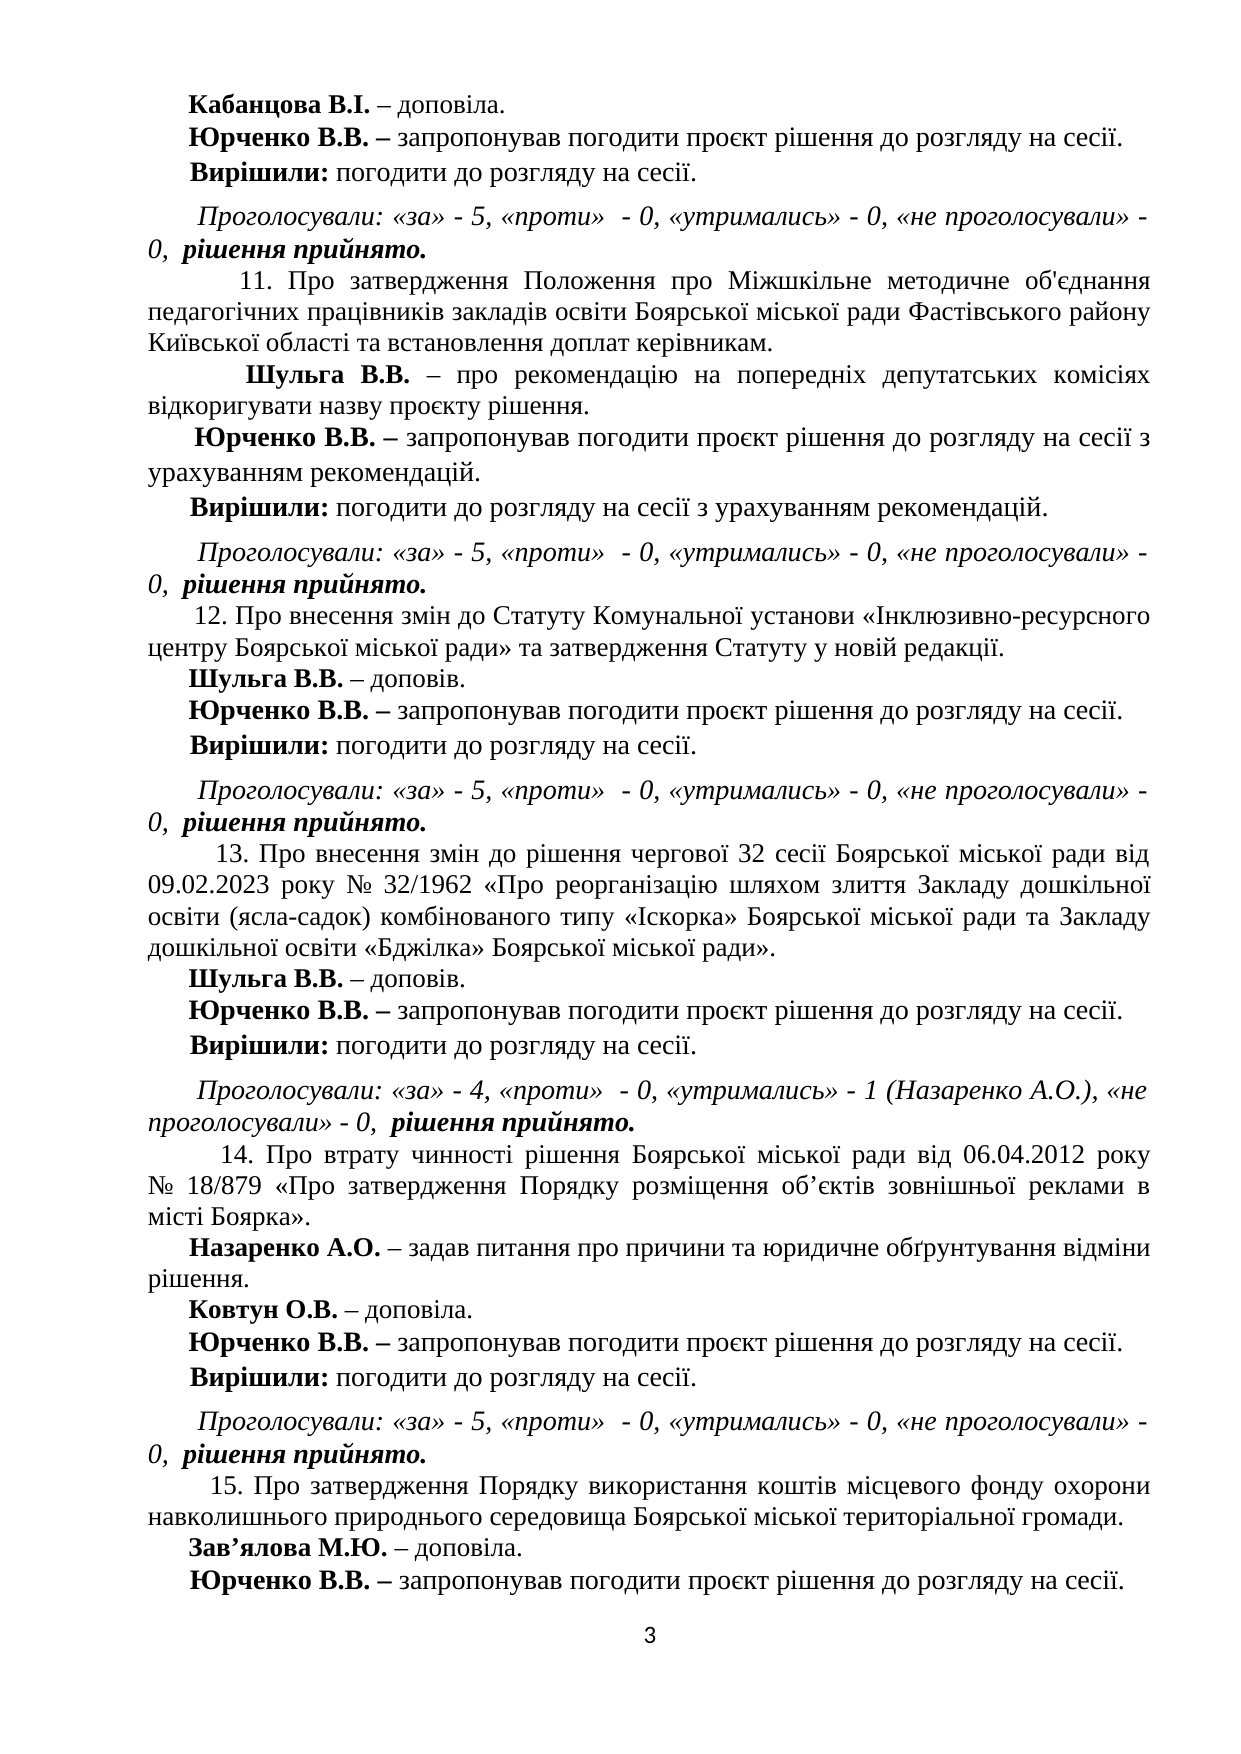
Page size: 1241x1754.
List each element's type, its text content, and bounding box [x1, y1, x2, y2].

text Проголосували: «за» - 5, «проти» - 0, «утримались» - 0, «не проголосували» - 0, рішення прийнято. [148, 1404, 1152, 1469]
text Юрченко В.В. – запропонував погодити проєкт рішення до розгляду на сесії. [148, 120, 1152, 152]
text 12. Про внесення змін до Статуту Комунальної установи «Інклюзивно-ресурсного центру Боярської міської ради» та затвердження Статуту у новій редакції. [148, 599, 1152, 662]
text Юрченко В.В. – запропонував погодити проєкт рішення до розгляду на сесії. [148, 693, 1152, 725]
text Зав’ялова М.Ю. – доповіла. [148, 1532, 1152, 1563]
text Вирішили: погодити до розгляду на сесії. [148, 728, 1152, 760]
text Шульга В.В. – доповів. [148, 962, 1152, 993]
text Вирішили: погодити до розгляду на сесії з урахуванням рекомендацій. [148, 490, 1152, 522]
text Проголосували: «за» - 5, «проти» - 0, «утримались» - 0, «не проголосували» - 0, рішення прийнято. [148, 535, 1152, 599]
text Кабанцова В.І. – доповіла. [148, 88, 1152, 120]
text Юрченко В.В. – запропонував погодити проєкт рішення до розгляду на сесії. [148, 1563, 1152, 1595]
text Шульга В.В. – про рекомендацію на попередніх депутатських комісіях відкоригувати назву проєкту рішення. [148, 358, 1152, 420]
text Юрченко В.В. – запропонував погодити проєкт рішення до розгляду на сесії. [148, 1325, 1152, 1357]
text Вирішили: погодити до розгляду на сесії. [148, 154, 1152, 187]
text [148, 199, 1152, 264]
text 15. Про затвердження Порядку використання коштів місцевого фонду охорони навколишнього природнього середовища Боярської міської територіальної громади. [148, 1469, 1152, 1532]
text Юрченко В.В. – запропонував погодити проєкт рішення до розгляду на сесії. [148, 993, 1152, 1026]
text Назаренко А.О. – задав питання про причини та юридичне обґрунтування відміни рішення. [148, 1231, 1152, 1293]
text 13. Про внесення змін до рішення чергової 32 сесії Боярської міської ради від 09.02.2023 року № 32/1962 «Про реорганізацію шляхом злиття Закладу дошкільної освіти (ясла-садок) комбінованого типу «Іскорка» Боярської міської ради та Закладу дошкільної освіти «Бджілка» Боярської міської ради». [148, 837, 1152, 962]
text Вирішили: погодити до розгляду на сесії. [148, 1359, 1152, 1392]
text Проголосували: «за» - 5, «проти» - 0, «утримались» - 0, «не проголосували» - 0, рішення прийнято. [148, 773, 1152, 837]
text Юрченко В.В. – запропонував погодити проєкт рішення до розгляду на сесії з урахуванням рекомендацій. [148, 420, 1152, 487]
text Шульга В.В. – доповів. [148, 662, 1152, 693]
text Ковтун О.В. – доповіла. [148, 1293, 1152, 1325]
text Проголосували: «за» - 4, «проти» - 0, «утримались» - 1 (Назаренко А.О.), «не проголосували» - 0, рішення прийнято. [148, 1073, 1152, 1138]
text 14. Про втрату чинності рішення Боярської міської ради від 06.04.2012 року № 18/879 «Про затвердження Порядку розміщення об’єктів зовнішньої реклами в місті Боярка». [148, 1138, 1152, 1231]
text 11. Про затвердження Положення про Міжшкільне методичне об'єднання педагогічних працівників закладів освіти Боярської міської ради Фастівського району Київської області та встановлення доплат керівникам. [148, 264, 1152, 358]
text Вирішили: погодити до розгляду на сесії. [148, 1028, 1152, 1061]
